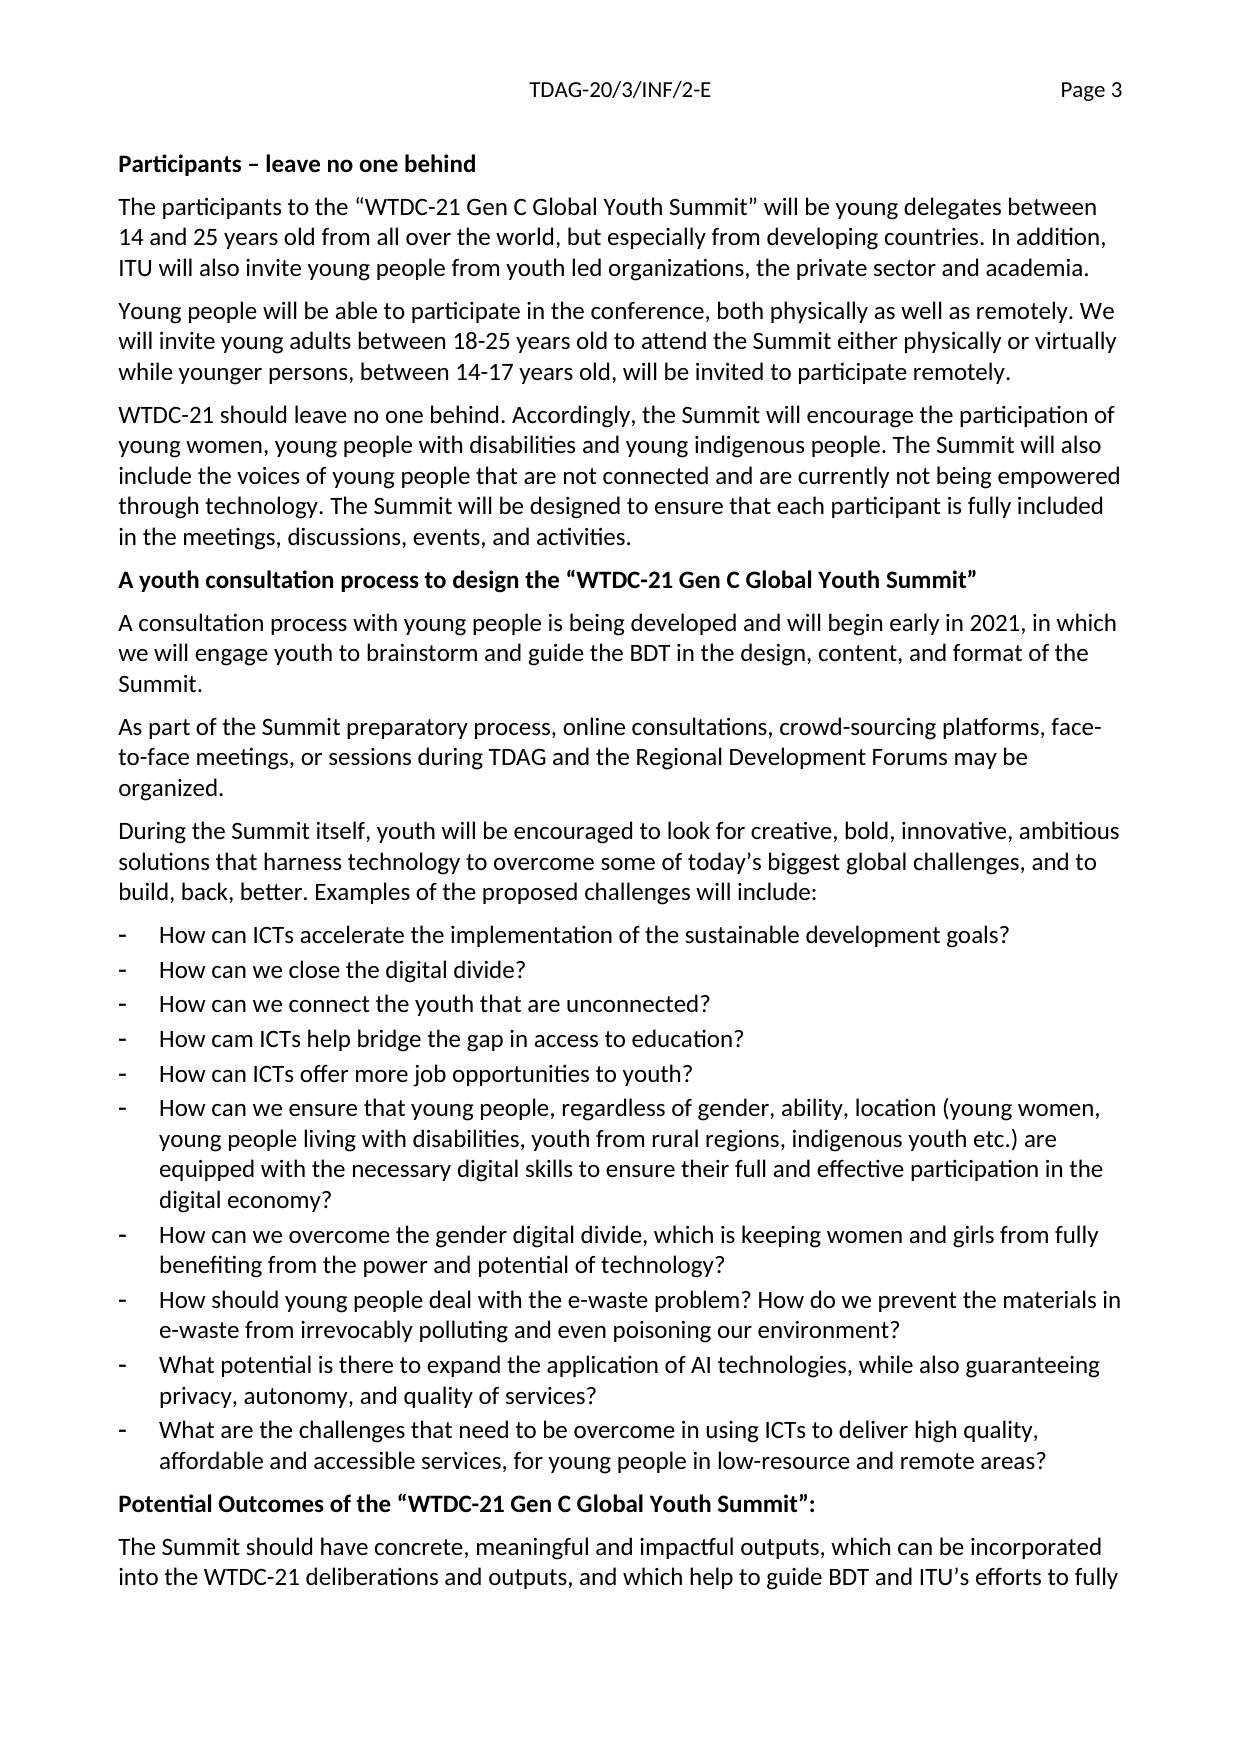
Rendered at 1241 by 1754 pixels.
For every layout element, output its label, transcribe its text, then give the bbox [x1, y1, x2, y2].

list How can we close the digital divide? [118, 954, 1122, 984]
list How can we ensure that young people, regardless of gender, ability, location (young women, young people living with disabilities, youth from rural regions, indigenous youth etc.) are equipped with the necessary digital skills to ensure their full and effective participation in the digital economy? [118, 1093, 1122, 1215]
list How can we overcome the gender digital divide, which is keeping women and girls from fully benefiting from the power and potential of technology? [118, 1219, 1122, 1280]
list How can ICTs accelerate the implementation of the sustainable development goals? [118, 919, 1122, 950]
text WTDC-21 should leave no one behind. Accordingly, the Summit will encourage the participation of young women, young people with disabilities and young indigenous people. The Summit will also include the voices of young people that are not connected and are currently not being empowered through technology. The Summit will be designed to ensure that each participant is fully included in the meetings, discussions, events, and activities. [118, 399, 1122, 551]
text A consultation process with young people is being developed and will begin early in 2021, in which we will engage youth to brainstorm and guide the BDT in the design, content, and format of the Summit. [118, 607, 1122, 698]
text As part of the Summit preparatory process, online consultations, crowd-sourcing platforms, face-to-face meetings, or sessions during TDAG and the Regional Development Forums may be organized. [118, 711, 1122, 803]
list What potential is there to expand the application of AI technologies, while also guaranteeing privacy, autonomy, and quality of services? [118, 1349, 1122, 1410]
text Participants – leave no one behind [118, 148, 1122, 178]
text Potential Outcomes of the “WTDC-21 Gen C Global Youth Summit”: [118, 1488, 1122, 1518]
text A youth consultation process to design the “WTDC-21 Gen C Global Youth Summit” [118, 564, 1122, 594]
list What are the challenges that need to be overcome in using ICTs to deliver high quality, affordable and accessible services, for young people in low-resource and remote areas? [118, 1414, 1122, 1476]
list How cam ICTs help bridge the gap in access to education? [118, 1023, 1122, 1054]
list How can we connect the youth that are unconnected? [118, 988, 1122, 1019]
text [118, 1531, 1122, 1592]
list How can ICTs offer more job opportunities to youth? [118, 1058, 1122, 1088]
list How should young people deal with the e-waste problem? How do we prevent the materials in e-waste from irrevocably polluting and even poisoning our environment? [118, 1284, 1122, 1345]
text The participants to the “WTDC-21 Gen C Global Youth Summit” will be young delegates between 14 and 25 years old from all over the world, but especially from developing countries. In addition, ITU will also invite young people from youth led organizations, the private sector and academia. [118, 191, 1122, 282]
text During the Summit itself, youth will be encouraged to look for creative, bold, innovative, ambitious solutions that harness technology to overcome some of today’s biggest global challenges, and to build, back, better. Examples of the proposed challenges will include: [118, 815, 1122, 907]
text Young people will be able to participate in the conference, both physically as well as remotely. We will invite young adults between 18-25 years old to attend the Summit either physically or virtually while younger persons, between 14-17 years old, will be invited to participate remotely. [118, 295, 1122, 386]
